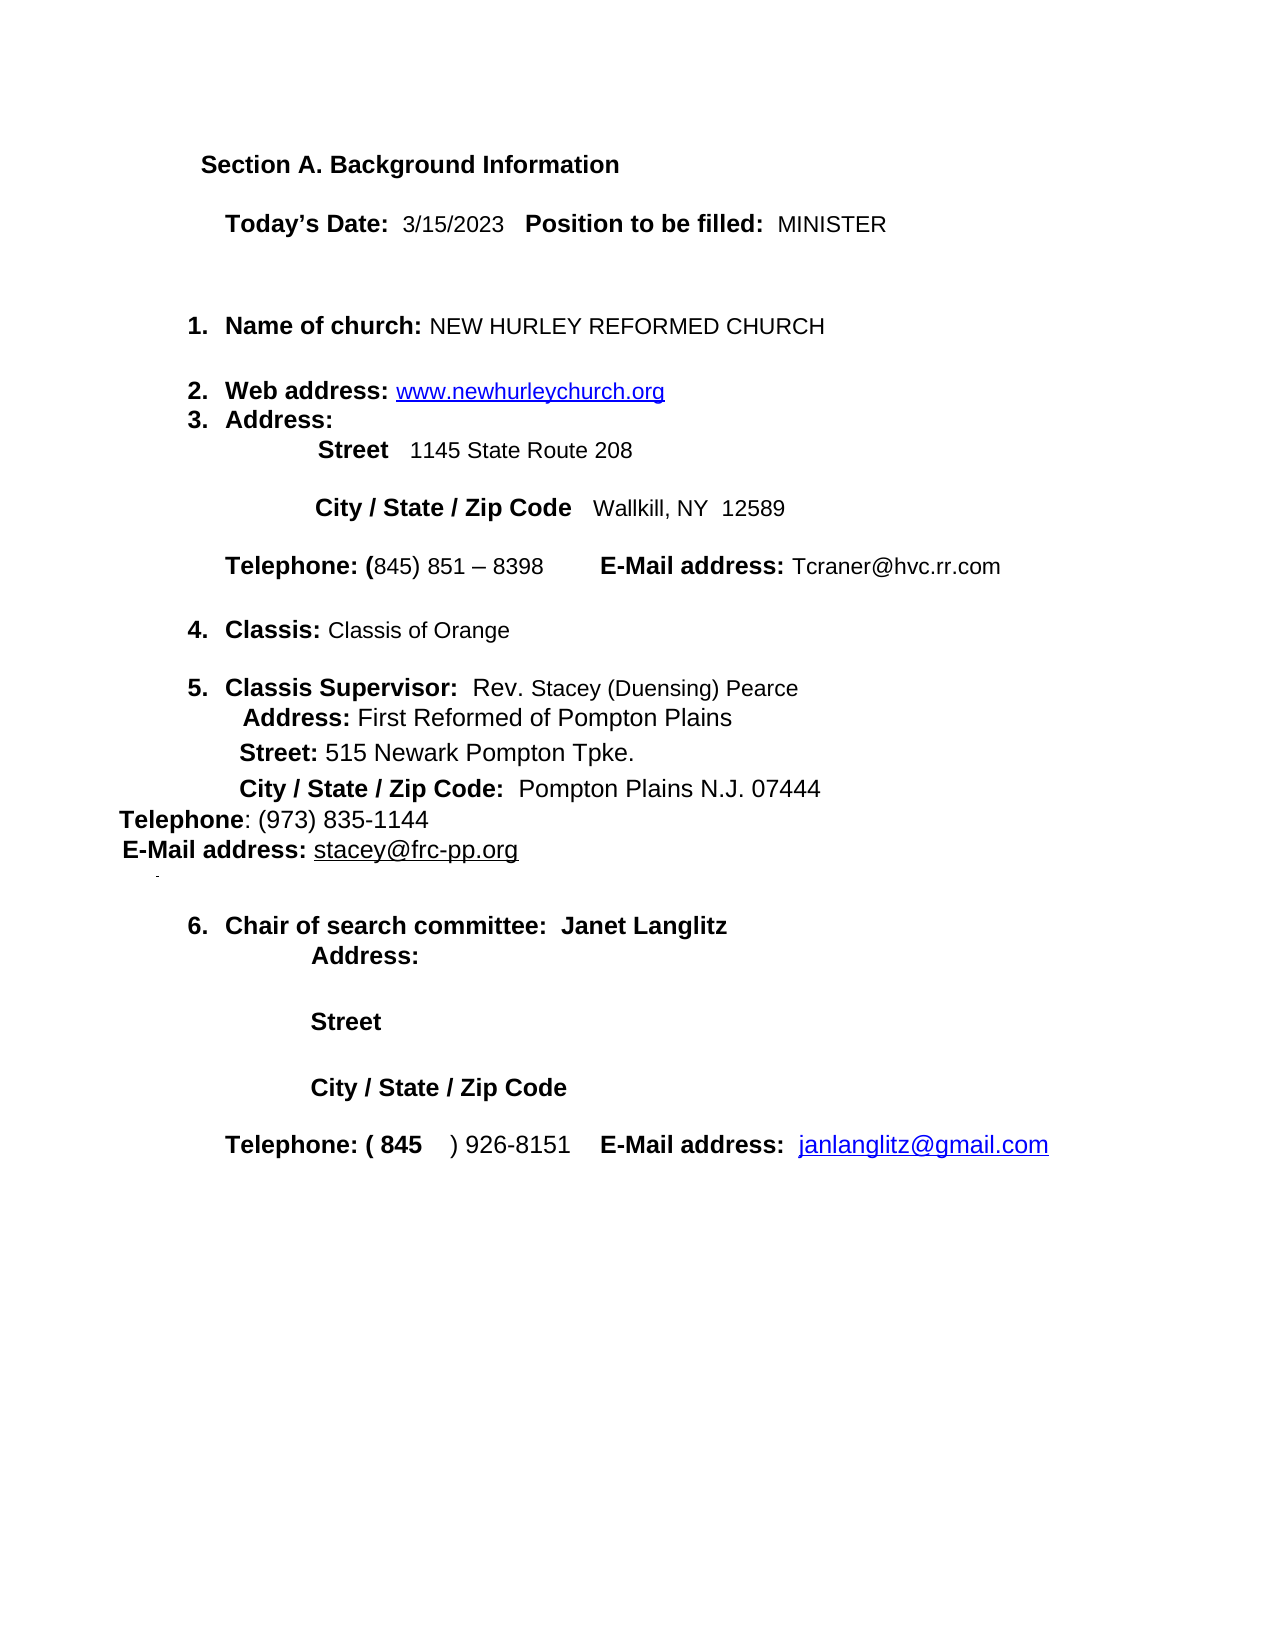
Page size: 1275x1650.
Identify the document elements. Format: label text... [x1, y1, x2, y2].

list Chair of search committee: Janet Langlitz [187, 911, 1066, 939]
text City / State / Zip Code [292, 1072, 1066, 1101]
list Web address: www.newhurleychurch.org [187, 376, 1066, 404]
text Address: First Reformed of Pompton Plains [242, 703, 1066, 732]
text Section A. Background Information [196, 150, 1125, 179]
text Street: 515 Newark Pompton Tpke. [156, 733, 1125, 769]
list Classis Supervisor: Rev. Stacey (Duensing) Pearce [187, 673, 1066, 702]
text City / State / Zip Code Wallkill, NY 12589 [296, 493, 1125, 522]
text Street [292, 1007, 1066, 1035]
text E-Mail address: stacey@frc-pp.org [31, 835, 764, 864]
list Address: [187, 405, 1066, 433]
text Address: [262, 941, 1066, 969]
text Telephone: ( 845 ) 926-8151 E-Mail address: janlanglitz@gmail.com [150, 1129, 1125, 1158]
text Telephone: (973) 835-1144 [31, 805, 764, 833]
text City / State / Zip Code: Pompton Plains N.J. 07444 [156, 769, 1125, 805]
list Classis: Classis of Orange [187, 615, 1066, 644]
text Today’s Date: 3/15/2023 Position to be filled: MINISTER [150, 209, 1125, 238]
list Name of church: NEW HURLEY REFORMED CHURCH [187, 311, 1066, 339]
text Street 1145 State Route 208 [299, 435, 1125, 464]
text Telephone: (845) 851 – 8398 E-Mail address: Tcraner@hvc.rr.com [150, 551, 1125, 579]
